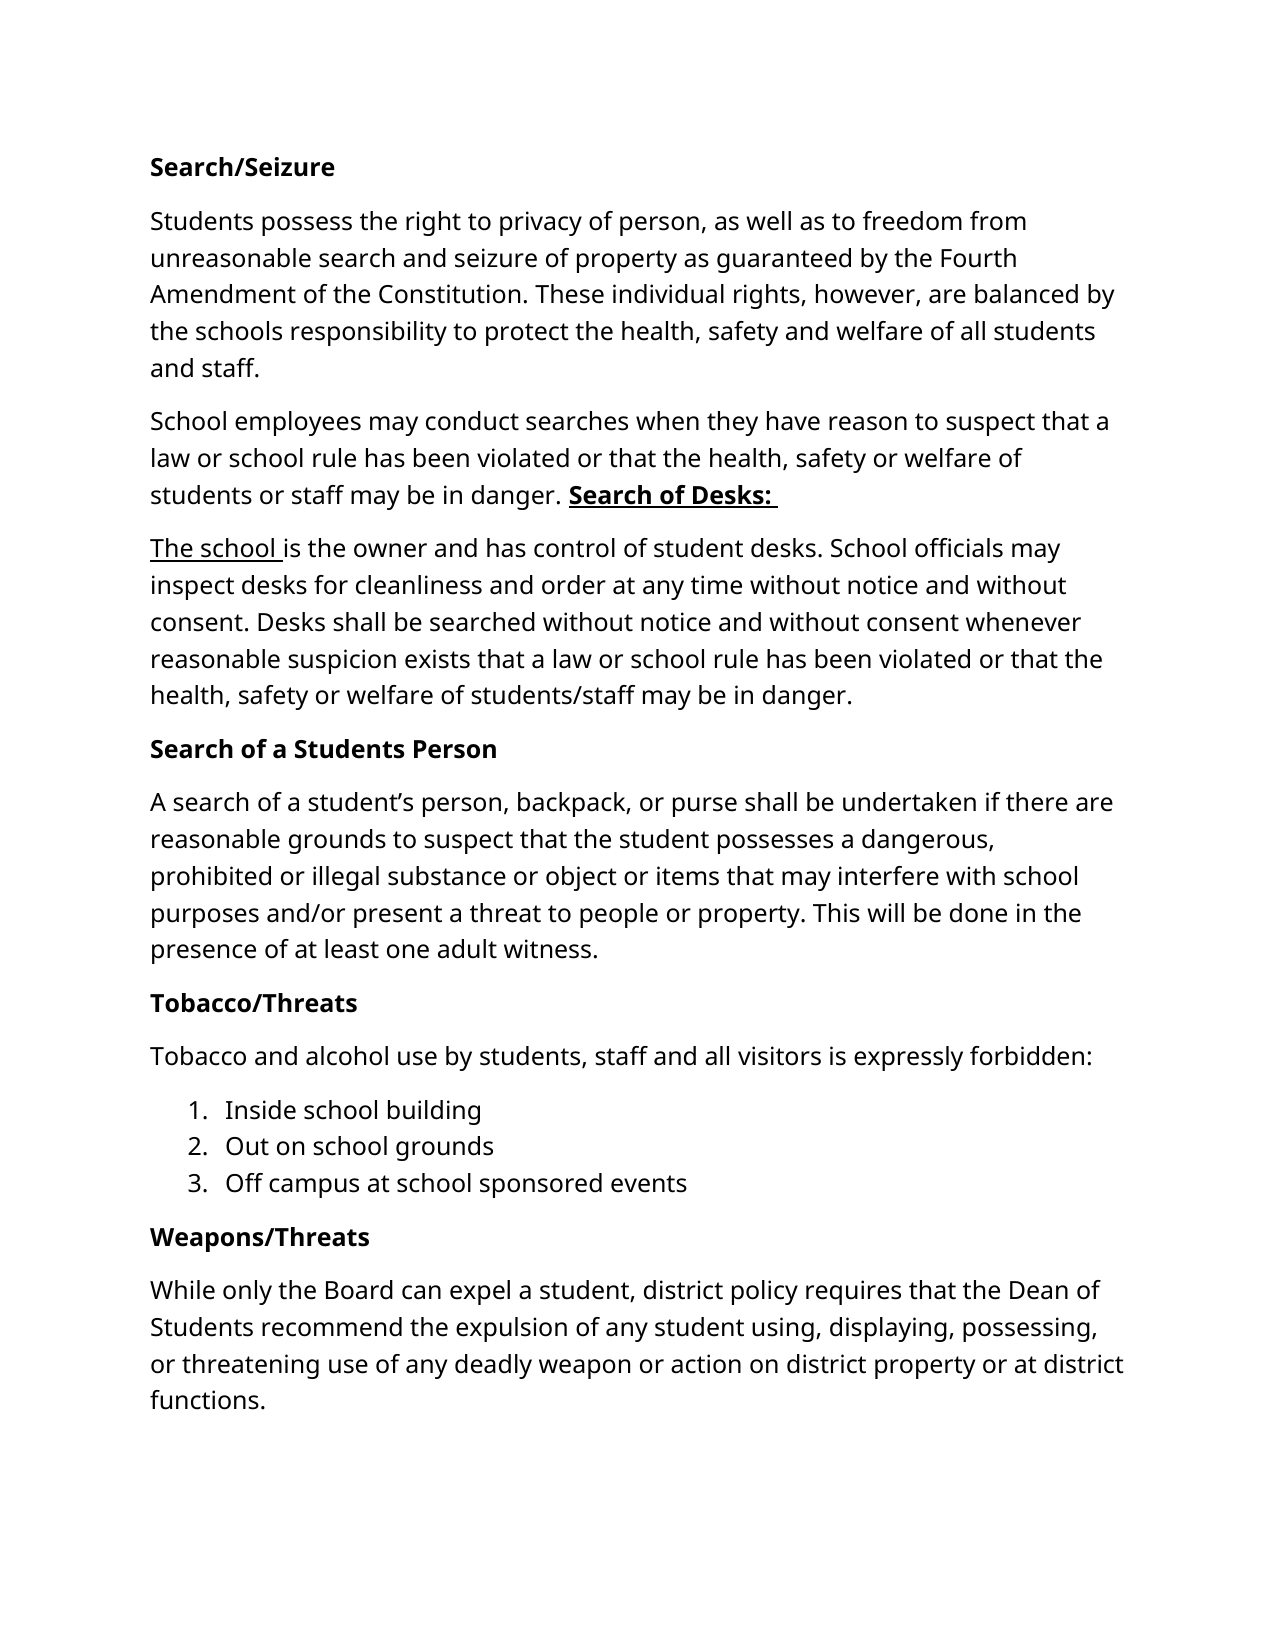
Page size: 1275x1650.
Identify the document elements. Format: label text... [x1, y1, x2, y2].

text Weapons/Threats [150, 1219, 1125, 1253]
list Off campus at school sponsored events [187, 1166, 1125, 1200]
text Tobacco and alcohol use by students, staff and all visitors is expressly forbidden: [150, 1039, 1125, 1073]
text School employees may conduct searches when they have reason to suspect that a law or school rule has been violated or that the health, safety or welfare of students or staff may be in danger. Search of Desks: [150, 404, 1125, 512]
text While only the Board can expel a student, district policy requires that the Dean of Students recommend the expulsion of any student using, displaying, possessing, or threatening use of any deadly weapon or action on district property or at district functions. [150, 1273, 1125, 1417]
list Inside school building [187, 1092, 1125, 1126]
text A search of a student’s person, backpack, or purse shall be undertaken if there are reasonable grounds to suspect that the student possesses a dangerous, prohibited or illegal substance or object or items that may interfere with school purposes and/or present a threat to people or property. This will be done in the presence of at least one adult witness. [150, 785, 1125, 966]
text Students possess the right to privacy of person, as well as to freedom from unreasonable search and seizure of property as guaranteed by the Fourth Amendment of the Constitution. These individual rights, however, are balanced by the schools responsibility to protect the health, safety and welfare of all students and staff. [150, 203, 1125, 384]
text Search/Seizure [150, 150, 1125, 184]
text Tobacco/Threats [150, 985, 1125, 1019]
text Search of a Students Person [150, 731, 1125, 766]
list Out on school grounds [187, 1129, 1125, 1163]
text The school is the owner and has control of student desks. School officials may inspect desks for cleanliness and order at any time without notice and without consent. Desks shall be searched without notice and without consent whenever reasonable suspicion exists that a law or school rule has been violated or that the health, safety or welfare of students/staff may be in danger. [150, 531, 1125, 712]
